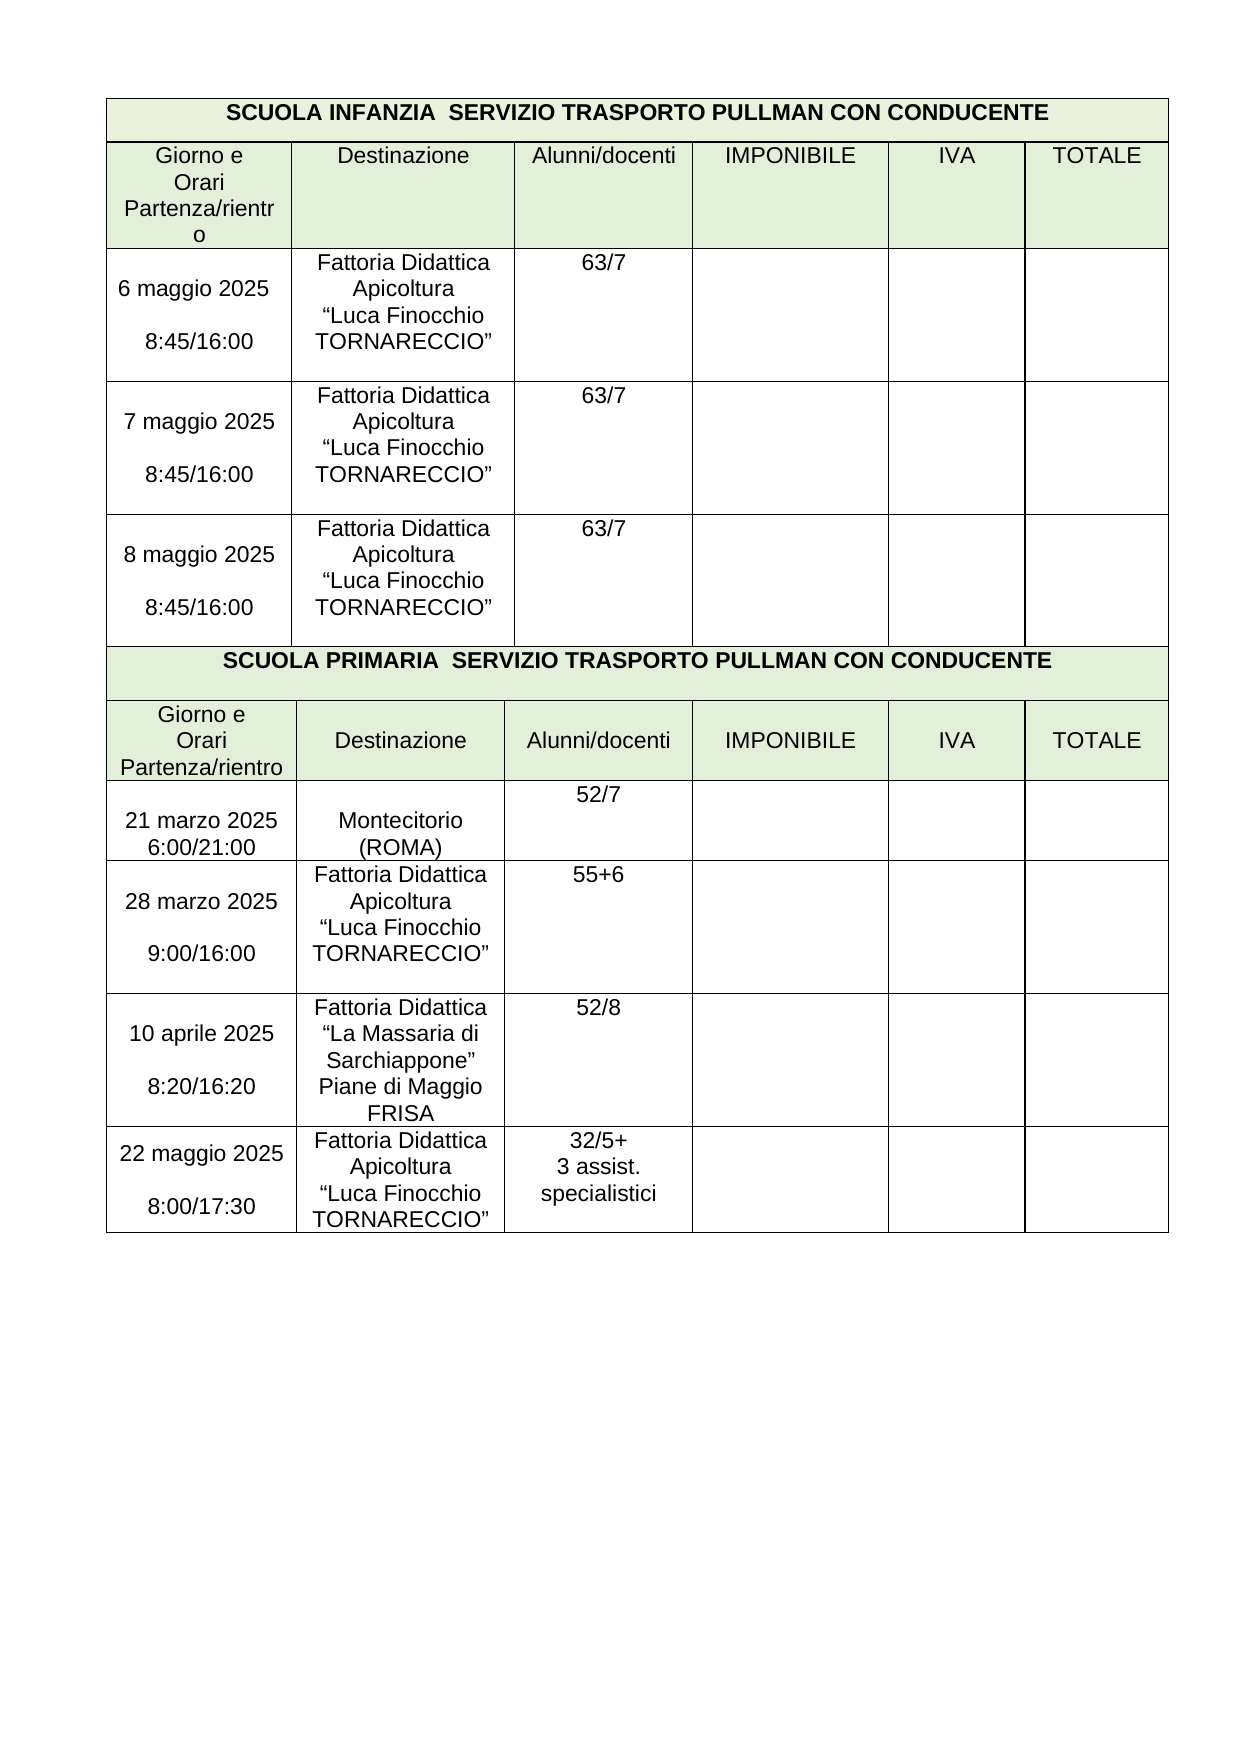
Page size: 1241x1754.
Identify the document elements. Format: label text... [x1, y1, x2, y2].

table_cell [889, 1127, 1024, 1232]
table_cell [693, 249, 888, 381]
table_cell 52/7 [505, 781, 692, 860]
table_cell [693, 1127, 888, 1232]
table_cell 63/7 [515, 515, 692, 646]
table_cell Fattoria Didattica “La Massaria di Sarchiappone” Piane di Maggio FRISA [297, 994, 504, 1126]
table_cell 10 aprile 2025 8:20/16:20 [107, 994, 296, 1126]
table_cell 32/5+ 3 assist. specialistici [505, 1127, 692, 1232]
table_cell 63/7 [515, 249, 692, 381]
table_cell Giorno e Orari Partenza/rientro [107, 143, 291, 248]
table_cell IMPONIBILE [693, 701, 888, 780]
table_cell [693, 994, 888, 1126]
table_cell TOTALE [1026, 701, 1168, 780]
table_cell [889, 861, 1024, 993]
table_cell [1026, 861, 1168, 993]
table_cell Fattoria Didattica Apicoltura “Luca Finocchio TORNARECCIO” [292, 382, 514, 513]
table_cell [889, 781, 1024, 860]
table_cell SCUOLA PRIMARIA SERVIZIO TRASPORTO PULLMAN CON CONDUCENTE [107, 647, 1168, 700]
table_cell Alunni/docenti [515, 143, 692, 248]
table_header SCUOLA INFANZIA SERVIZIO TRASPORTO PULLMAN CON CONDUCENTE [107, 99, 1168, 141]
table_cell 7 maggio 2025 8:45/16:00 [107, 382, 291, 513]
table_cell 55+6 [505, 861, 692, 993]
table_cell Destinazione [292, 143, 514, 248]
table_cell [693, 861, 888, 993]
table_cell [1026, 1127, 1168, 1232]
table_cell Giorno e Orari Partenza/rientro [107, 701, 296, 780]
table_cell Montecitorio (ROMA) [297, 781, 504, 860]
table_cell 21 marzo 2025 6:00/21:00 [107, 781, 296, 860]
table_cell IMPONIBILE [693, 143, 888, 248]
table_cell IVA [889, 143, 1024, 248]
table_cell [1026, 249, 1168, 381]
table_cell Destinazione [297, 701, 504, 780]
table_cell [693, 382, 888, 513]
table_cell 52/8 [505, 994, 692, 1126]
table_cell 28 marzo 2025 9:00/16:00 [107, 861, 296, 993]
table_cell Alunni/docenti [505, 701, 692, 780]
table_cell [889, 382, 1024, 513]
table_cell IVA [889, 701, 1024, 780]
table_cell [1026, 994, 1168, 1126]
table_cell 6 maggio 2025 8:45/16:00 [107, 249, 291, 381]
table_cell Fattoria Didattica Apicoltura “Luca Finocchio TORNARECCIO” [292, 515, 514, 646]
table_cell [693, 515, 888, 646]
table_cell 63/7 [515, 382, 692, 513]
table_cell Fattoria Didattica Apicoltura “Luca Finocchio TORNARECCIO” [292, 249, 514, 381]
table_cell Fattoria Didattica Apicoltura “Luca Finocchio TORNARECCIO” [297, 861, 504, 993]
table_cell [1026, 382, 1168, 513]
table_cell [889, 515, 1024, 646]
table_cell 8 maggio 2025 8:45/16:00 [107, 515, 291, 646]
table_cell [1026, 515, 1168, 646]
table_cell [889, 994, 1024, 1126]
table_cell 22 maggio 2025 8:00/17:30 [107, 1127, 296, 1232]
table_cell TOTALE [1026, 143, 1168, 248]
table_cell [1026, 781, 1168, 860]
table_cell [693, 781, 888, 860]
table_cell Fattoria Didattica Apicoltura “Luca Finocchio TORNARECCIO” [297, 1127, 504, 1232]
table_cell [889, 249, 1024, 381]
